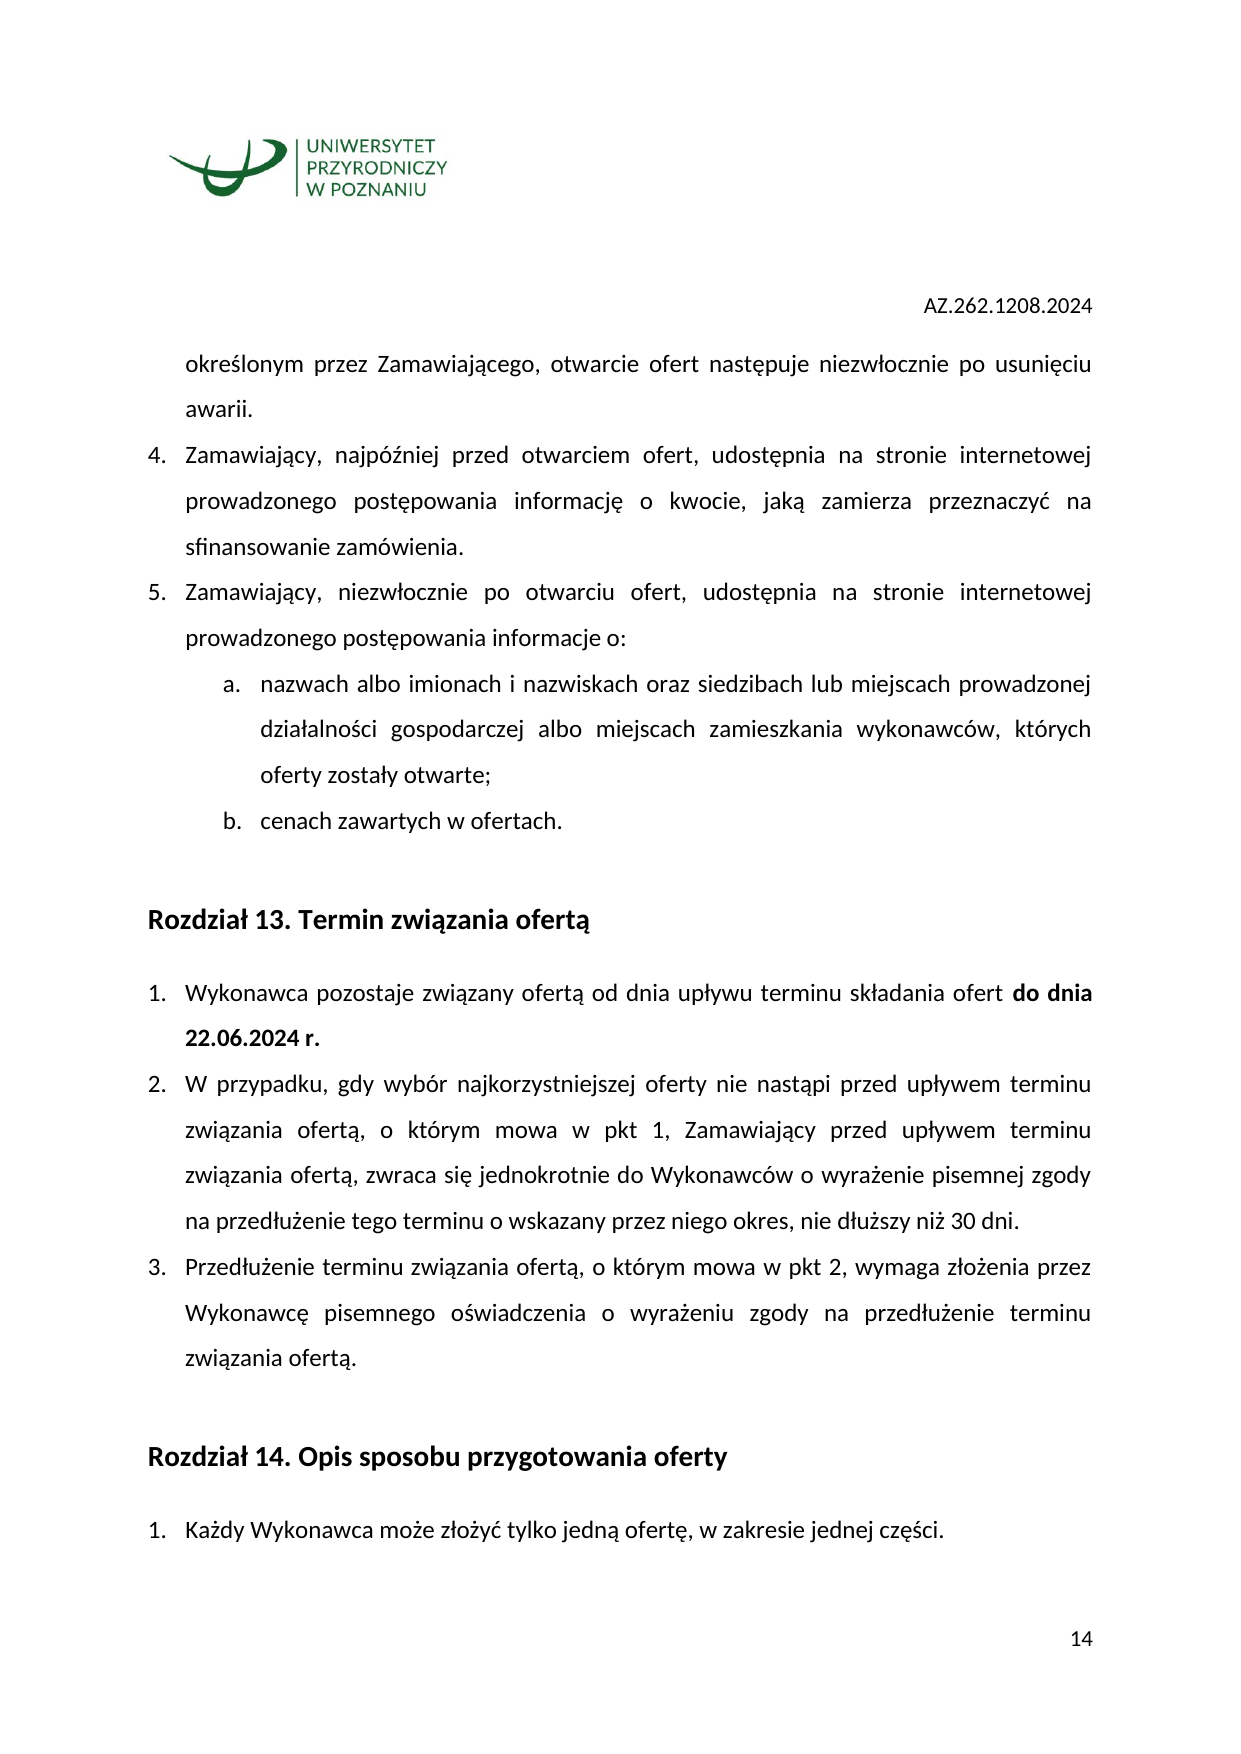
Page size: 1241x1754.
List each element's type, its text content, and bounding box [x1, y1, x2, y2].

subtitle Rozdział 13. Termin związania ofertą [148, 901, 1093, 936]
list Każdy Wykonawca może złożyć tylko jedną ofertę, w zakresie jednej części. [148, 1514, 1093, 1545]
subtitle Rozdział 14. Opis sposobu przygotowania oferty [148, 1438, 1093, 1474]
list cenach zawartych w ofertach. [223, 805, 1093, 836]
list Wykonawca pozostaje związany ofertą od dnia upływu terminu składania ofert do dnia 22.06.2024 r. [148, 977, 1093, 1053]
list nazwach albo imionach i nazwiskach oraz siedzibach lub miejscach prowadzonej działalności gospodarczej albo miejscach zamieszkania wykonawców, których oferty zostały otwarte; [223, 668, 1093, 790]
list Zamawiający, niezwłocznie po otwarciu ofert, udostępnia na stronie internetowej prowadzonego postępowania informacje o: [148, 576, 1093, 653]
list Przedłużenie terminu związania ofertą, o którym mowa w pkt 2, wymaga złożenia przez Wykonawcę pisemnego oświadczenia o wyrażeniu zgody na przedłużenie terminu związania ofertą. [148, 1251, 1093, 1373]
list Zamawiający, najpóźniej przed otwarciem ofert, udostępnia na stronie internetowej prowadzonego postępowania informację o kwocie, jaką zamierza przeznaczyć na sfinansowanie zamówienia. [148, 439, 1093, 561]
list W przypadku, gdy wybór najkorzystniejszej oferty nie nastąpi przed upływem terminu związania ofertą, o którym mowa w pkt 1, Zamawiający przed upływem terminu związania ofertą, zwraca się jednokrotnie do Wykonawców o wyrażenie pisemnej zgody na przedłużenie tego terminu o wskazany przez niego okres, nie dłuższy niż 30 dni. [148, 1068, 1093, 1236]
picture [147, 102, 475, 235]
